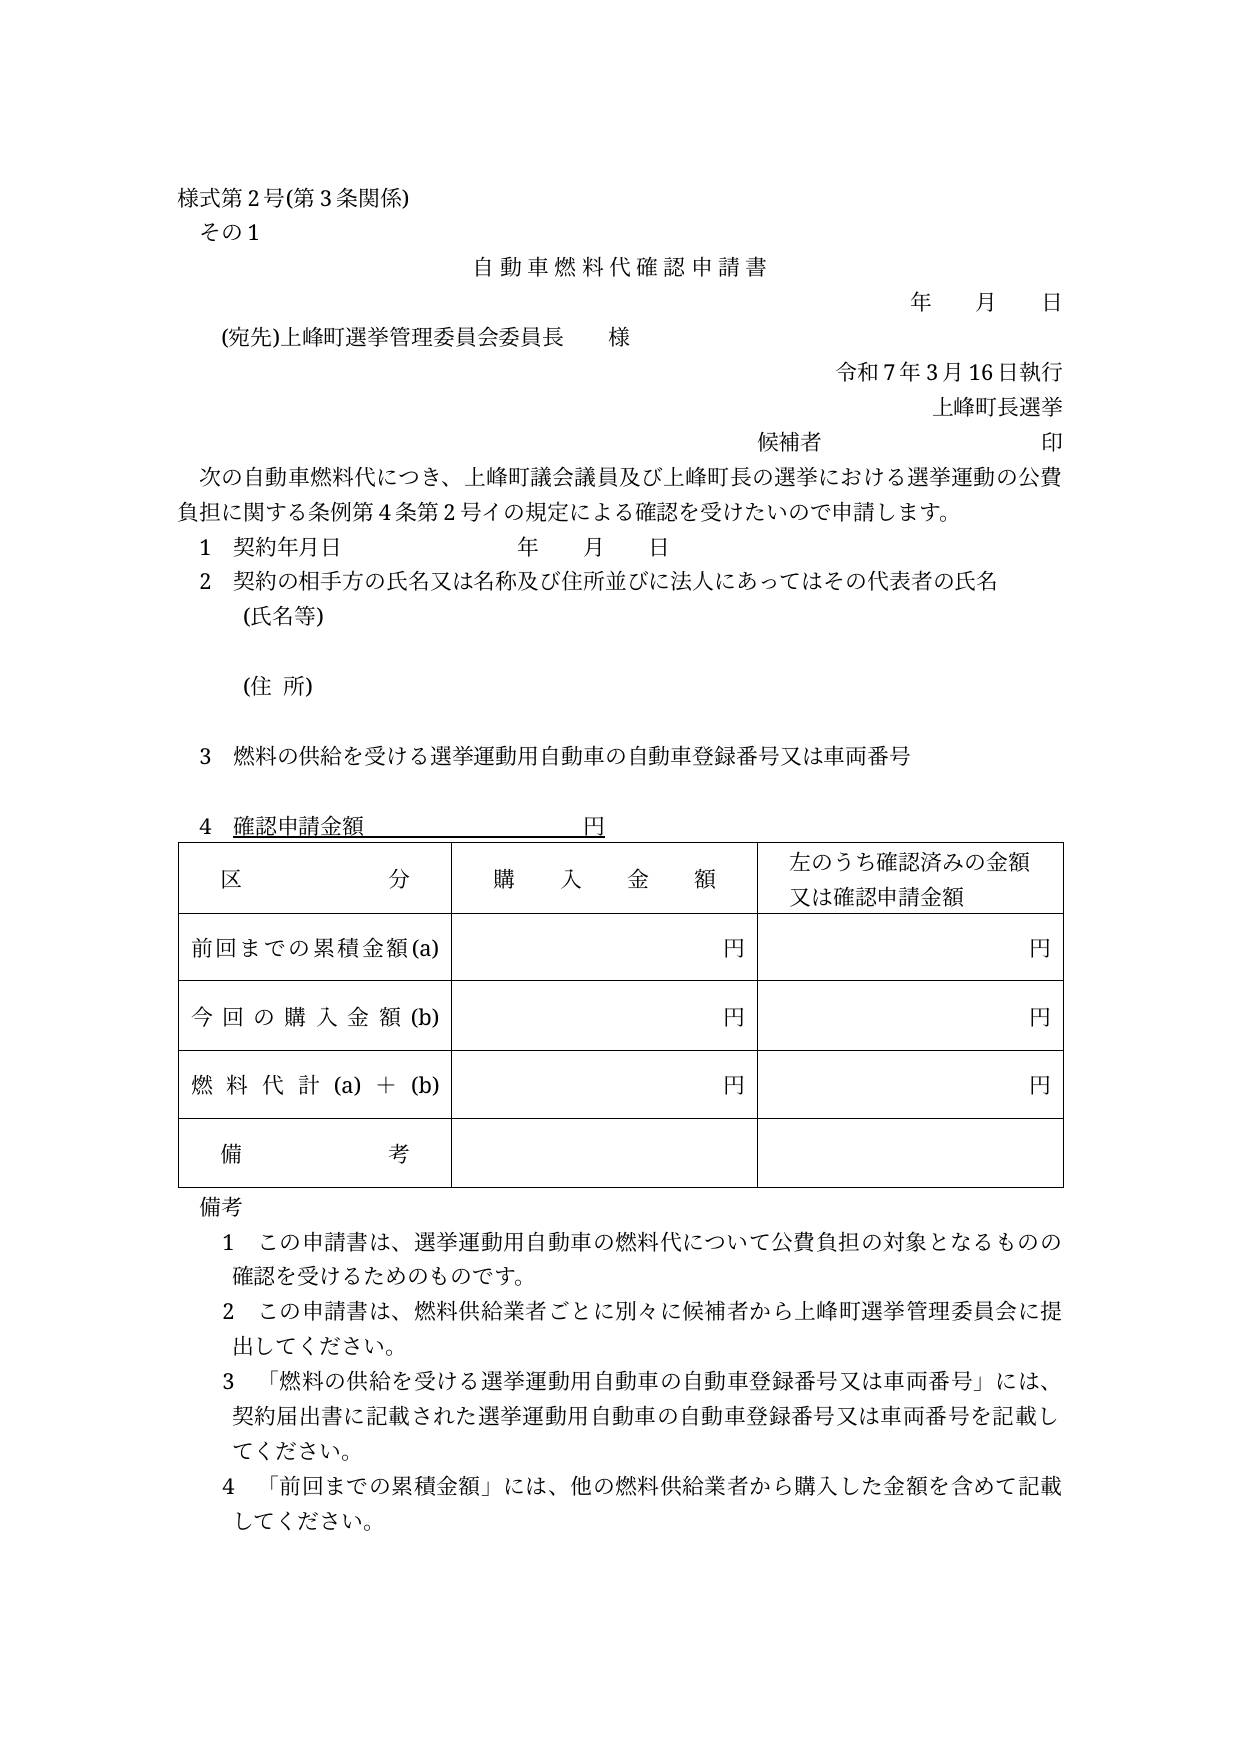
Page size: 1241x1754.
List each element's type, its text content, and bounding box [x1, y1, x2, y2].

text 自動車燃料代確認申請書 [177, 249, 1063, 284]
text 2 この申請書は、燃料供給業者ごとに別々に候補者から上峰町選挙管理委員会に提出してください。 [177, 1293, 1063, 1363]
text 年 月 日 [177, 284, 1063, 319]
text 令和7年3月16日執行 [177, 353, 1063, 388]
table_cell 円 [758, 1051, 1063, 1118]
text 次の自動車燃料代につき、上峰町議会議員及び上峰町長の選挙における選挙運動の公費負担に関する条例第4条第2号イの規定による確認を受けたいので申請します。 [177, 458, 1063, 528]
text (氏名等) [177, 598, 1063, 633]
table_cell 円 [758, 981, 1063, 1050]
text 上峰町長選挙 [177, 388, 1063, 423]
table_cell 円 [452, 1051, 757, 1118]
text 4 「前回までの累積金額」には、他の燃料供給業者から購入した金額を含めて記載してください。 [177, 1467, 1063, 1537]
text (住所) [177, 668, 1063, 702]
table_cell 円 [452, 981, 757, 1050]
text 1 この申請書は、選挙運動用自動車の燃料代について公費負担の対象となるものの確認を受けるためのものです。 [177, 1223, 1063, 1293]
text 様式第2号(第3条関係) [177, 179, 1063, 214]
table_cell 燃料代計(a)＋(b) [179, 1051, 451, 1118]
text 1 契約年月日 年 月 日 [177, 528, 1063, 563]
table_cell 前回までの累積金額(a) [179, 914, 451, 980]
table_cell [758, 1119, 1063, 1187]
text 4 確認申請金額 円 [177, 807, 1063, 842]
text その1 [177, 214, 1063, 249]
table_cell [452, 1119, 757, 1187]
text 2 契約の相手方の氏名又は名称及び住所並びに法人にあってはその代表者の氏名 [177, 563, 1063, 598]
text 3 「燃料の供給を受ける選挙運動用自動車の自動車登録番号又は車両番号」には、契約届出書に記載された選挙運動用自動車の自動車登録番号又は車両番号を記載してください。 [177, 1363, 1063, 1467]
text (宛先)上峰町選挙管理委員会委員長 様 [177, 319, 1063, 353]
text 3 燃料の供給を受ける選挙運動用自動車の自動車登録番号又は車両番号 [177, 737, 1063, 772]
table_cell 今回の購入金額(b) [179, 981, 451, 1050]
table_header 購入金額 [452, 843, 757, 913]
table_header 区分 [179, 843, 451, 913]
table_cell 備考 [179, 1119, 451, 1187]
table_cell 円 [758, 914, 1063, 980]
table_cell 円 [452, 914, 757, 980]
text 候補者 印 [177, 423, 1063, 458]
table_header 左のうち確認済みの金額 又は確認申請金額 [758, 843, 1063, 913]
text 備考 [177, 1188, 1063, 1223]
